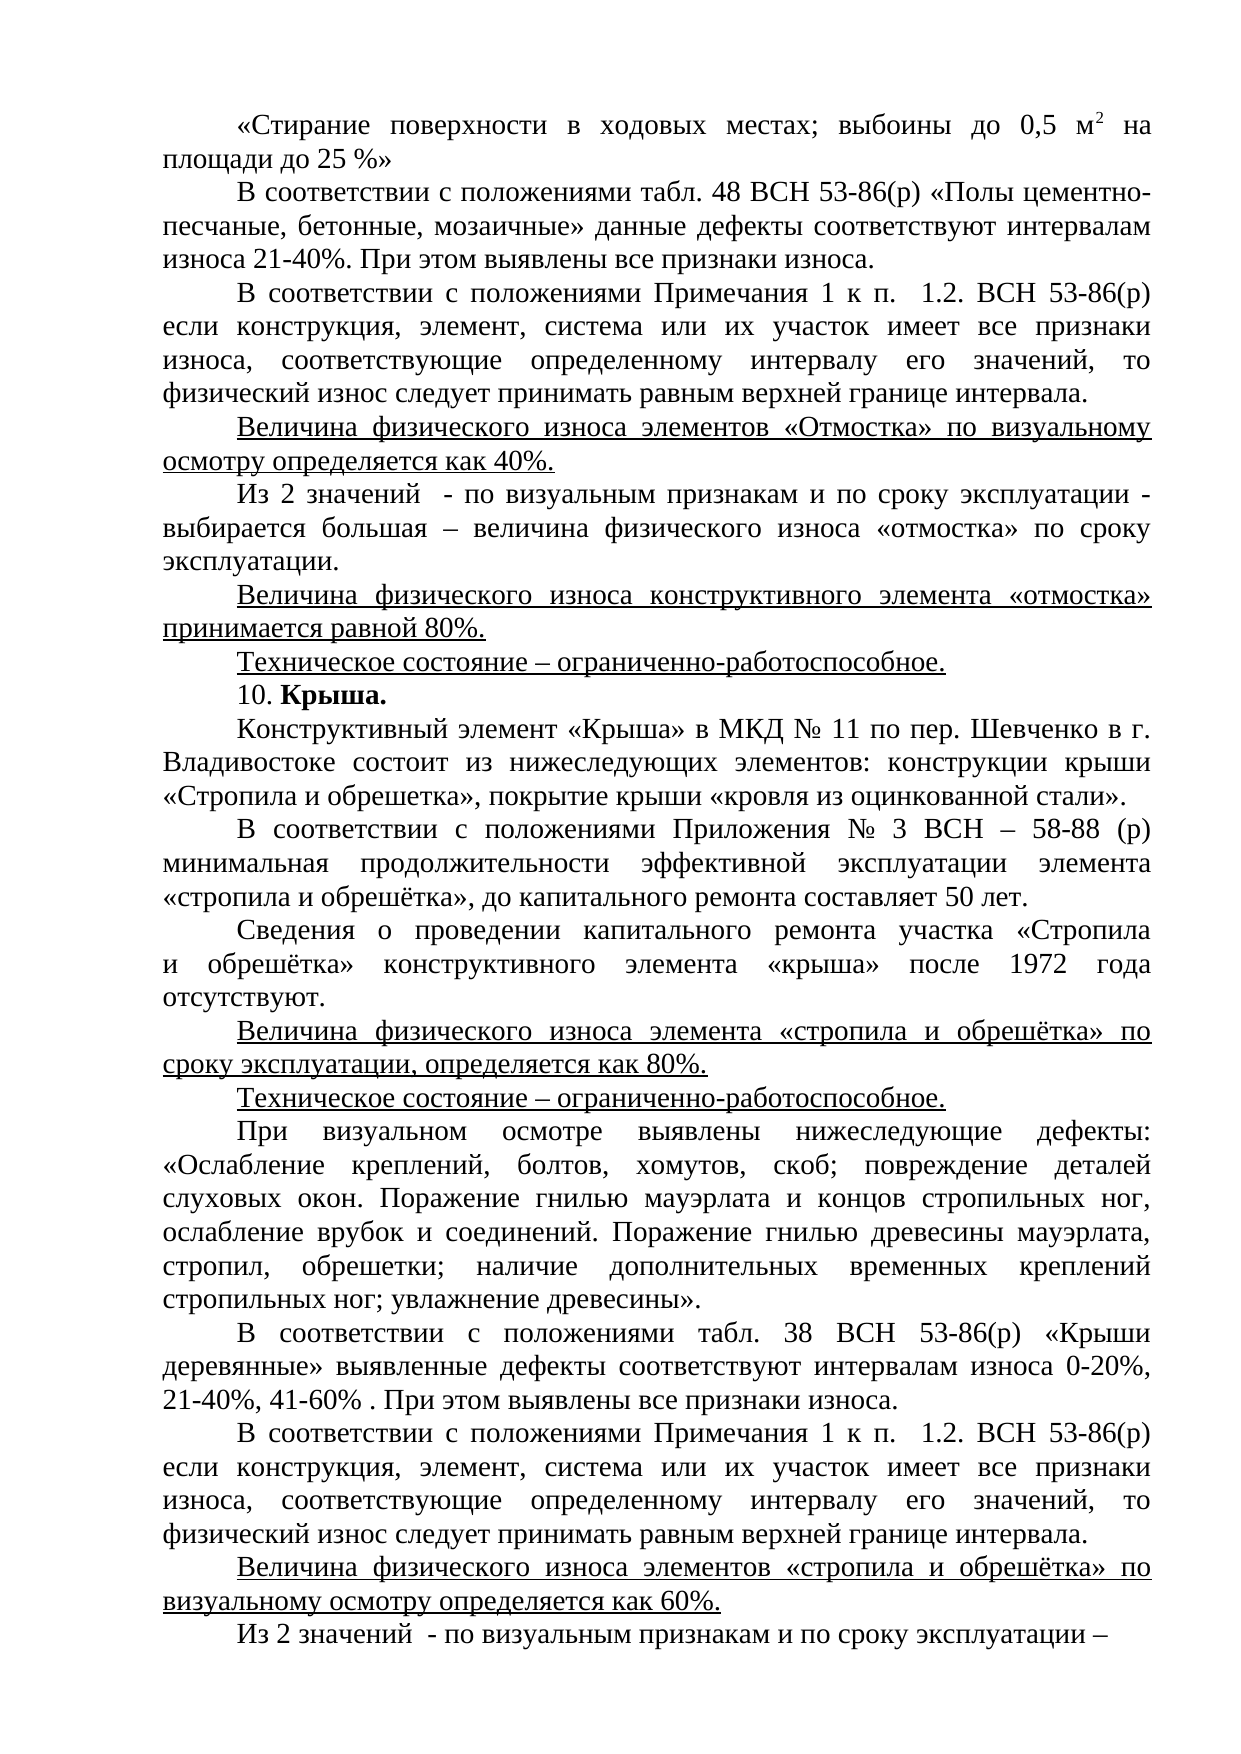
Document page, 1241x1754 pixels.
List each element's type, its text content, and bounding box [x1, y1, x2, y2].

text В соответствии с положениями Примечания 1 к п. 1.2. ВСН 53-86(р) если конструкция, элемент, система или их участок имеет все признаки износа, соответствующие определенному интервалу его значений, то физический износ следует принимать равным верхней границе интервала. [162, 1415, 1152, 1549]
text «Стирание поверхности в ходовых местах; выбоины до 0,5 м2 на площади до 25 %» [162, 107, 1152, 174]
text В соответствии с положениями Приложения № 3 ВСН – 58-88 (р) минимальная продолжительности эффективной эксплуатации элемента «стропила и обрешётка», до капитального ремонта составляет 50 лет. [162, 812, 1152, 912]
text В соответствии с положениями табл. 48 ВСН 53-86(р) «Полы цементно-песчаные, бетонные, мозаичные» данные дефекты соответствуют интервалам износа 21-40%. При этом выявлены все признаки износа. [162, 174, 1152, 275]
text Из 2 значений - по визуальным признакам и по сроку эксплуатации – [162, 1617, 1152, 1650]
text Из 2 значений - по визуальным признакам и по сроку эксплуатации - выбирается большая – величина физического износа «отмостка» по сроку эксплуатации. [162, 476, 1152, 577]
text Техническое состояние – ограниченно-работоспособное. [162, 1080, 1152, 1113]
text Величина физического износа конструктивного элемента «отмостка» принимается равной 80%. [162, 577, 1152, 644]
text Величина физического износа элементов «Отмостка» по визуальному осмотру определяется как 40%. [162, 409, 1152, 476]
text Техническое состояние – ограниченно-работоспособное. [162, 644, 1152, 677]
text В соответствии с положениями Примечания 1 к п. 1.2. ВСН 53-86(р) если конструкция, элемент, система или их участок имеет все признаки износа, соответствующие определенному интервалу его значений, то физический износ следует принимать равным верхней границе интервала. [162, 275, 1152, 409]
text Сведения о проведении капитального ремонта участка «Стропила и обрешётка» конструктивного элемента «крыша» после 1972 года отсутствуют. [162, 912, 1152, 1013]
text Величина физического износа элементов «стропила и обрешётка» по визуальному осмотру определяется как 60%. [162, 1549, 1152, 1617]
text 10. Крыша. [162, 677, 1152, 711]
text Конструктивный элемент «Крыша» в МКД № 11 по пер. Шевченко в г. Владивостоке состоит из нижеследующих элементов: конструкции крыши «Стропила и обрешетка», покрытие крыши «кровля из оцинкованной стали». [162, 711, 1152, 812]
text Величина физического износа элемента «стропила и обрешётка» по сроку эксплуатации, определяется как 80%. [162, 1013, 1152, 1080]
text В соответствии с положениями табл. 38 ВСН 53-86(р) «Крыши деревянные» выявленные дефекты соответствуют интервалам износа 0-20%, 21-40%, 41-60% . При этом выявлены все признаки износа. [162, 1315, 1152, 1415]
text При визуальном осмотре выявлены нижеследующие дефекты: «Ослабление креплений, болтов, хомутов, скоб; повреждение деталей слуховых окон. Поражение гнилью мауэрлата и концов стропильных ног, ослабление врубок и соединений. Поражение гнилью древесины мауэрлата, стропил, обрешетки; наличие дополнительных временных креплений стропильных ног; увлажнение древесины». [162, 1113, 1152, 1315]
